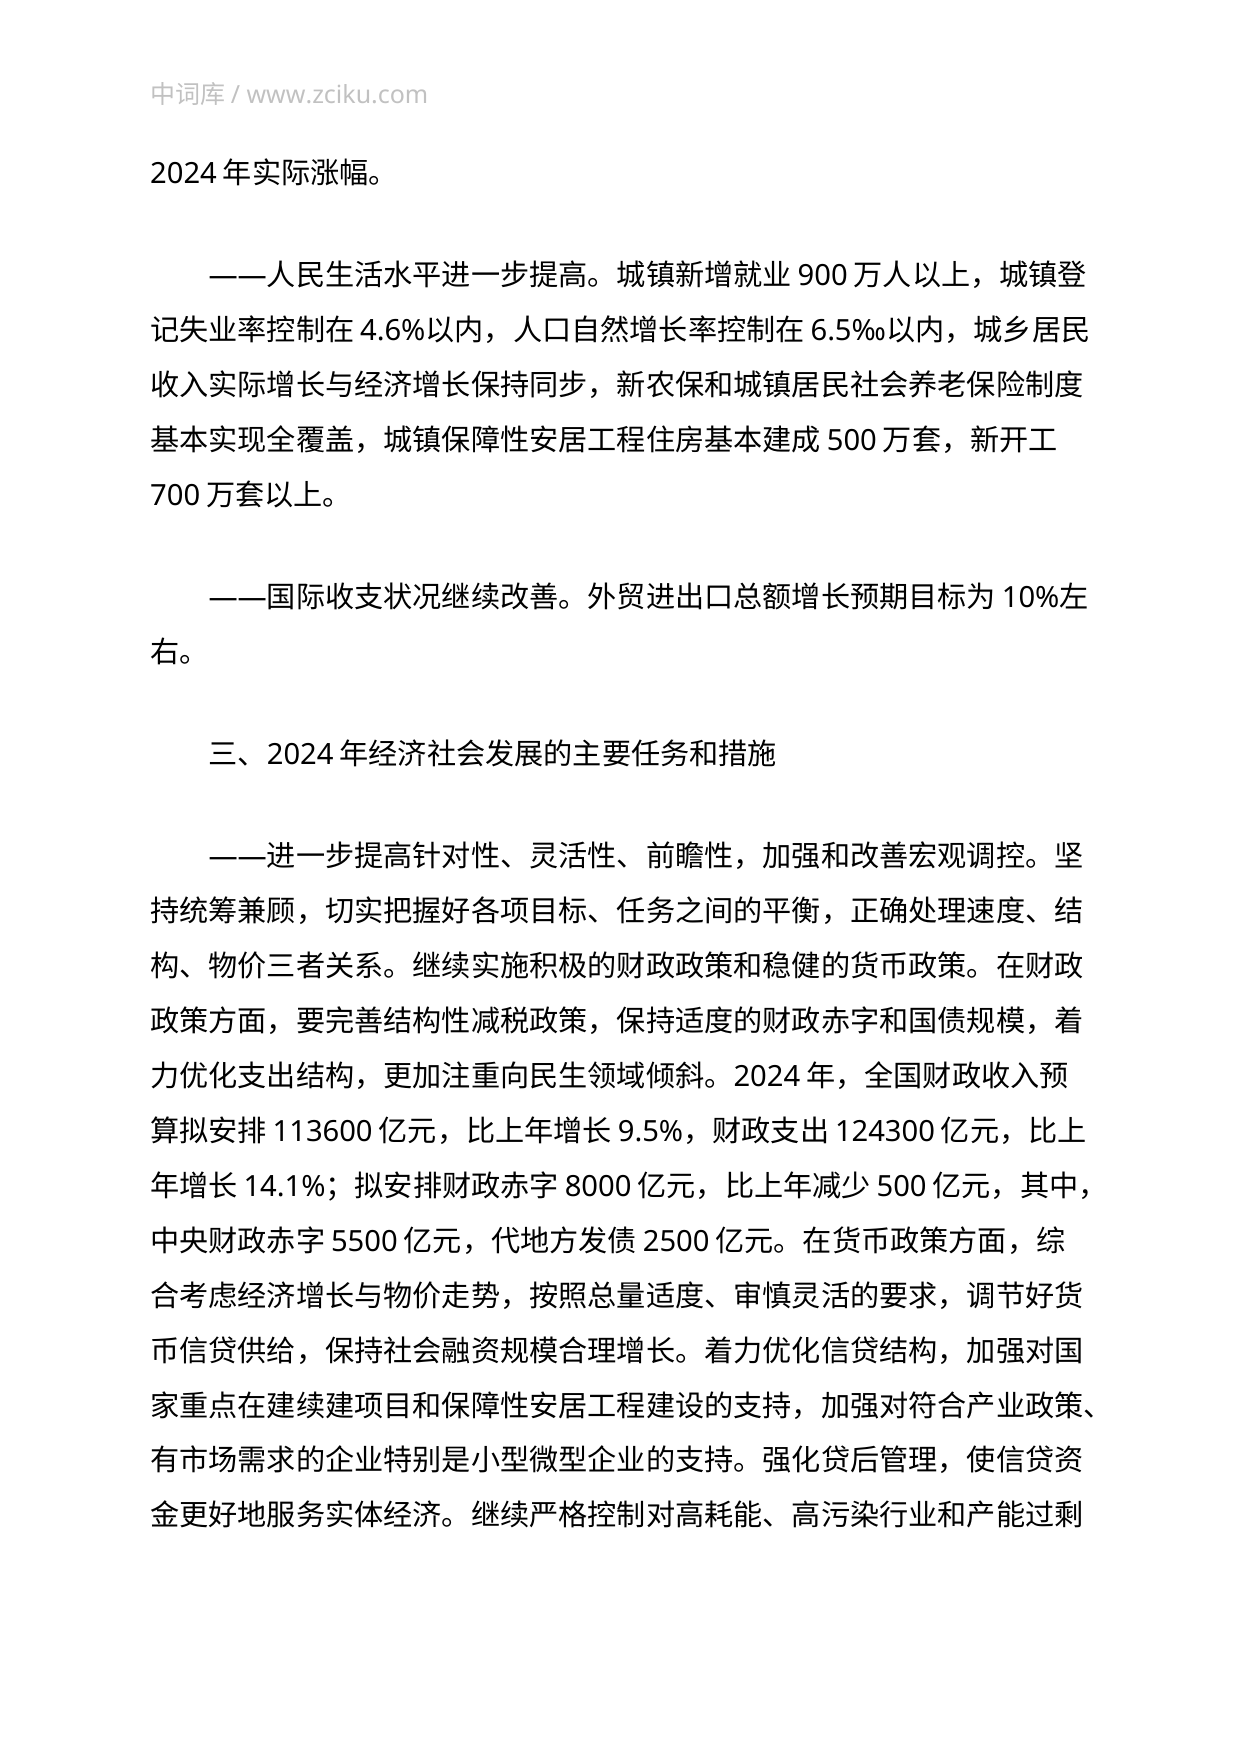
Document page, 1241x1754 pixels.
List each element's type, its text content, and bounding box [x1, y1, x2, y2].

text 三、2024年经济社会发展的主要任务和措施 [150, 731, 1090, 773]
text ——国际收支状况继续改善。外贸进出口总额增长预期目标为10%左右。 [150, 574, 1090, 671]
text ——进一步提高针对性、灵活性、前瞻性，加强和改善宏观调控。坚持统筹兼顾，切实把握好各项目标、任务之间的平衡，正确处理速度、结构、物价三者关系。继续实施积极的财政政策和稳健的货币政策。在财政政策方面，要完善结构性减税政策，保持适度的财政赤字和国债规模，着力优化支出结构，更加注重向民生领域倾斜。2024年，全国财政收入预算拟安排113600亿元，比上年增长9.5%，财政支出124300亿元，比上年增长14.1%；拟安排财政赤字8000亿元，比上年减少500亿元，其中，中央财政赤字5500亿元，代地方发债2500亿元。在货币政策方面，综合考虑经济增长与物价走势，按照总量适度、审慎灵活的要求，调节好货币信贷供给，保持社会融资规模合理增长。着力优化信贷结构，加强对国家重点在建续建项目和保障性安居工程建设的支持，加强对符合产业政策、有市场需求的企业特别是小型微型企业的支持。强化贷后管理，使信贷资金更好地服务实体经济。继续严格控制对高耗能、高污染行业和产能过剩 [150, 833, 1090, 1534]
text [150, 150, 1090, 192]
text ——人民生活水平进一步提高。城镇新增就业900万人以上，城镇登记失业率控制在4.6%以内，人口自然增长率控制在6.5‰以内，城乡居民收入实际增长与经济增长保持同步，新农保和城镇居民社会养老保险制度基本实现全覆盖，城镇保障性安居工程住房基本建成500万套，新开工700万套以上。 [150, 252, 1090, 514]
